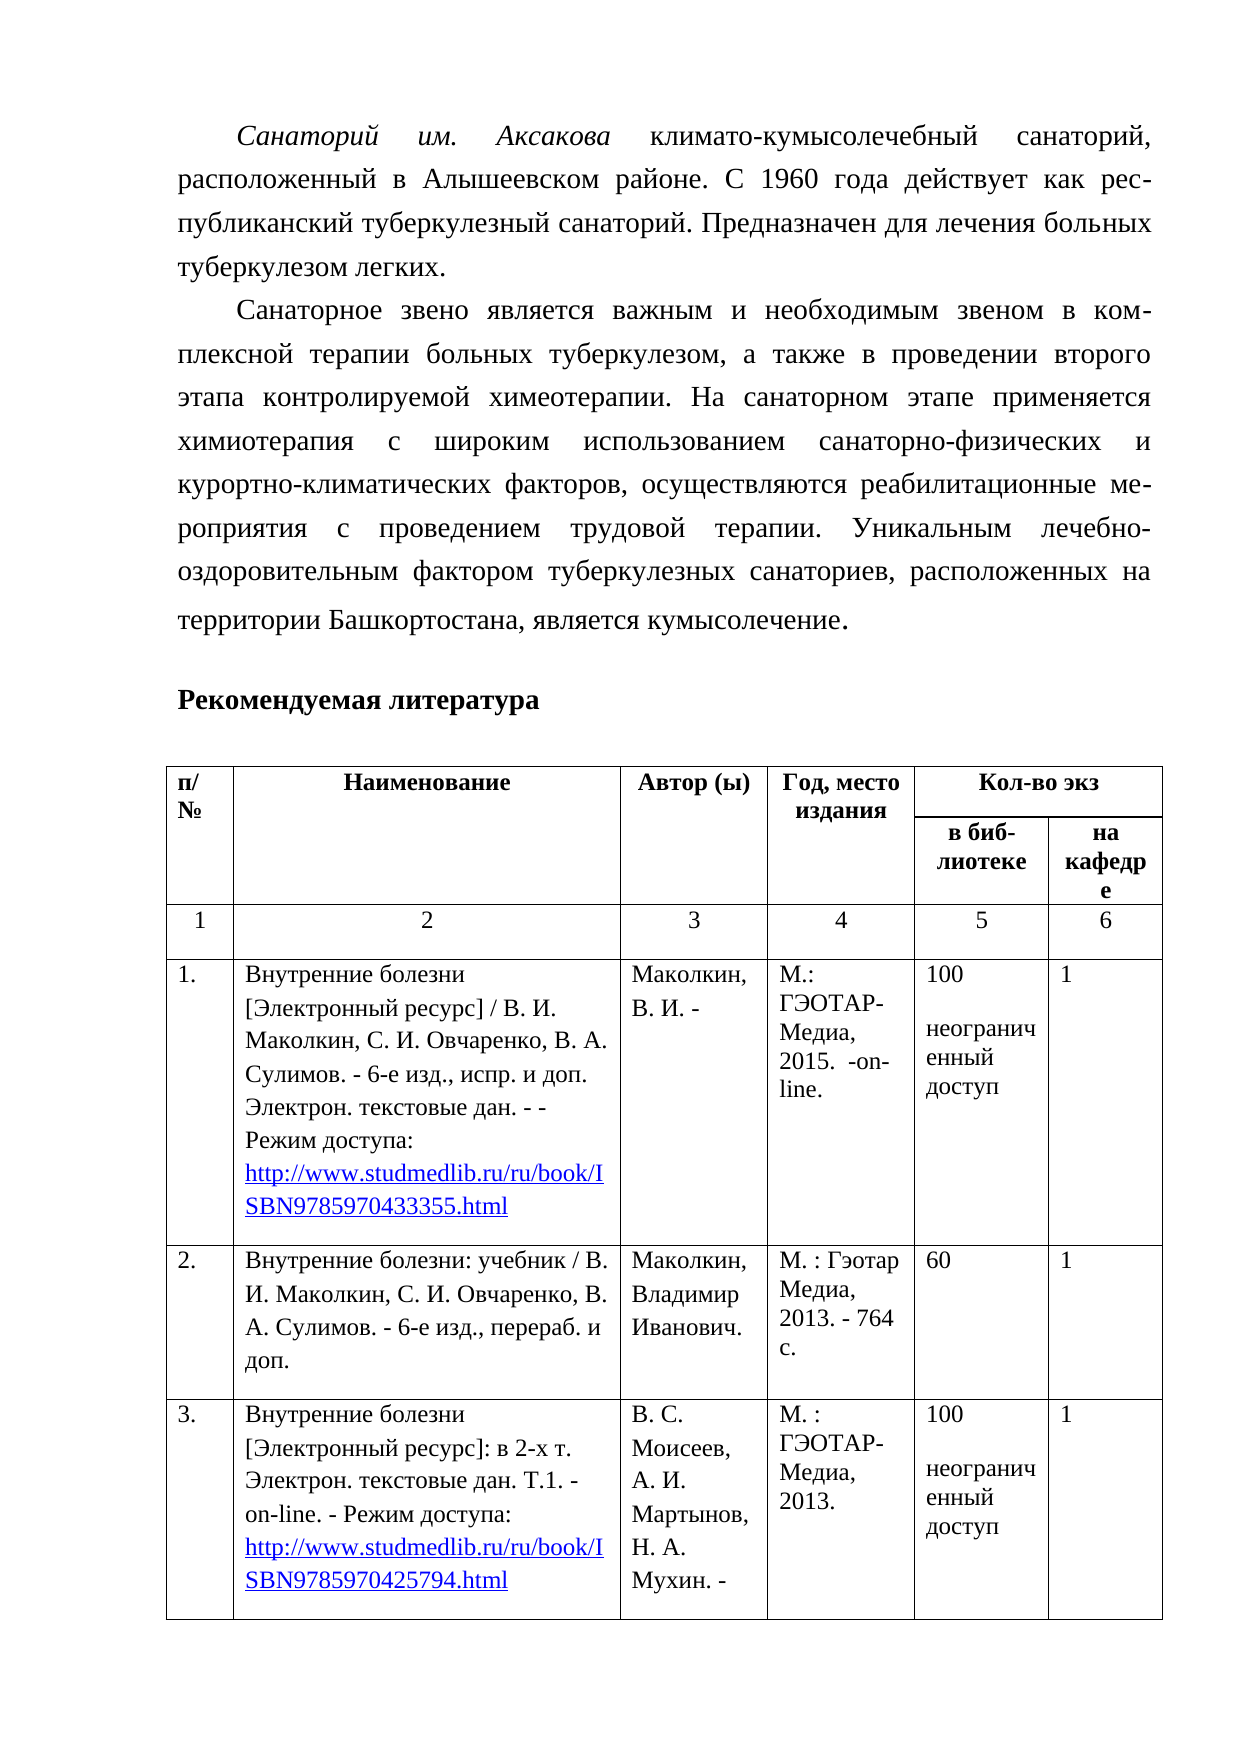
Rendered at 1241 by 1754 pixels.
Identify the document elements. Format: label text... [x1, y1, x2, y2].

table_cell Внутренние болезни: учебник / В. И. Маколкин, С. И. Овчаренко, В. А. Сулимов. - 6-е изд., перераб. и доп. [234, 1246, 620, 1398]
table_header Автор (ы) [621, 767, 767, 904]
table_cell 1 [1049, 960, 1162, 1244]
table_cell 1 [1049, 1246, 1162, 1398]
table_header Кол-во экз [915, 767, 1162, 816]
table_header Наименование [234, 767, 620, 904]
table_cell 2. [167, 1246, 233, 1398]
text Рекомендуемая литература [177, 682, 1152, 715]
table_cell 6 [1049, 905, 1162, 958]
table_cell М. : ГЭОТАР-Медиа, 2013. [768, 1400, 914, 1618]
table_cell 3 [621, 905, 767, 958]
table_cell 100 неограниченный доступ [915, 1400, 1048, 1618]
table_cell 1 [167, 905, 233, 958]
table_header Год, место издания [768, 767, 914, 904]
text Санаторное звено является важным и необходимым звеном в комплексной терапии больных туберкулезом, а также в проведении второго этапа контролируемой химеотерапии. На санаторном этапе применяется химиотерапия с широким использованием санаторно-физических и курортно-климатических факторов, осуществляются реабилитационные мероприятия с проведением трудовой терапии. Уникальным лечебно-оздоровительным фактором туберкулезных санаториев, расположенных на территории Башкортостана, является кумысолечение. [177, 292, 1152, 637]
table_cell 100 неограниченный доступ [915, 960, 1048, 1244]
table_cell Маколкин, Владимир Иванович. [621, 1246, 767, 1398]
table_cell 1 [1049, 1400, 1162, 1618]
table_cell 5 [915, 905, 1048, 958]
table_cell 1. [167, 960, 233, 1244]
table_cell Внутренние болезни [Электронный ресурс] / В. И. Маколкин, С. И. Овчаренко, В. А. Сулимов. - 6-е изд., испр. и доп. Электрон. текстовые дан. - - Режим доступа: http://www.studmedlib.ru/ru/book/ISBN9785970433355.html [234, 960, 620, 1244]
table_cell М. : Гэотар Медиа, 2013. - 764 с. [768, 1246, 914, 1398]
table_cell в биб- лиотеке [915, 818, 1048, 904]
table_cell В. С. Моисеев, А. И. Мартынов, Н. А. Мухин. - [621, 1400, 767, 1618]
table_cell М.: ГЭОТАР-Медиа, 2015. -on-line. [768, 960, 914, 1244]
text Санаторий им. Аксакова климато-кумысолечебный санаторий, расположенный в Алышеевском районе. С 1960 года действует как республиканский туберкулезный санаторий. Предназначен для лечения больных туберкулезом легких. [177, 118, 1152, 282]
table_cell Маколкин, В. И. - [621, 960, 767, 1244]
table_cell 4 [768, 905, 914, 958]
table_cell на кафедре [1049, 818, 1162, 904]
table_cell 60 [915, 1246, 1048, 1398]
table_cell 2 [234, 905, 620, 958]
table_cell Внутренние болезни [Электронный ресурс]: в 2-х т. Электрон. текстовые дан. Т.1. -on-line. - Режим доступа: http://www.studmedlib.ru/ru/book/ISBN9785970425794.html [234, 1400, 620, 1618]
table_header п/ № [167, 767, 233, 904]
table_cell 3. [167, 1400, 233, 1618]
